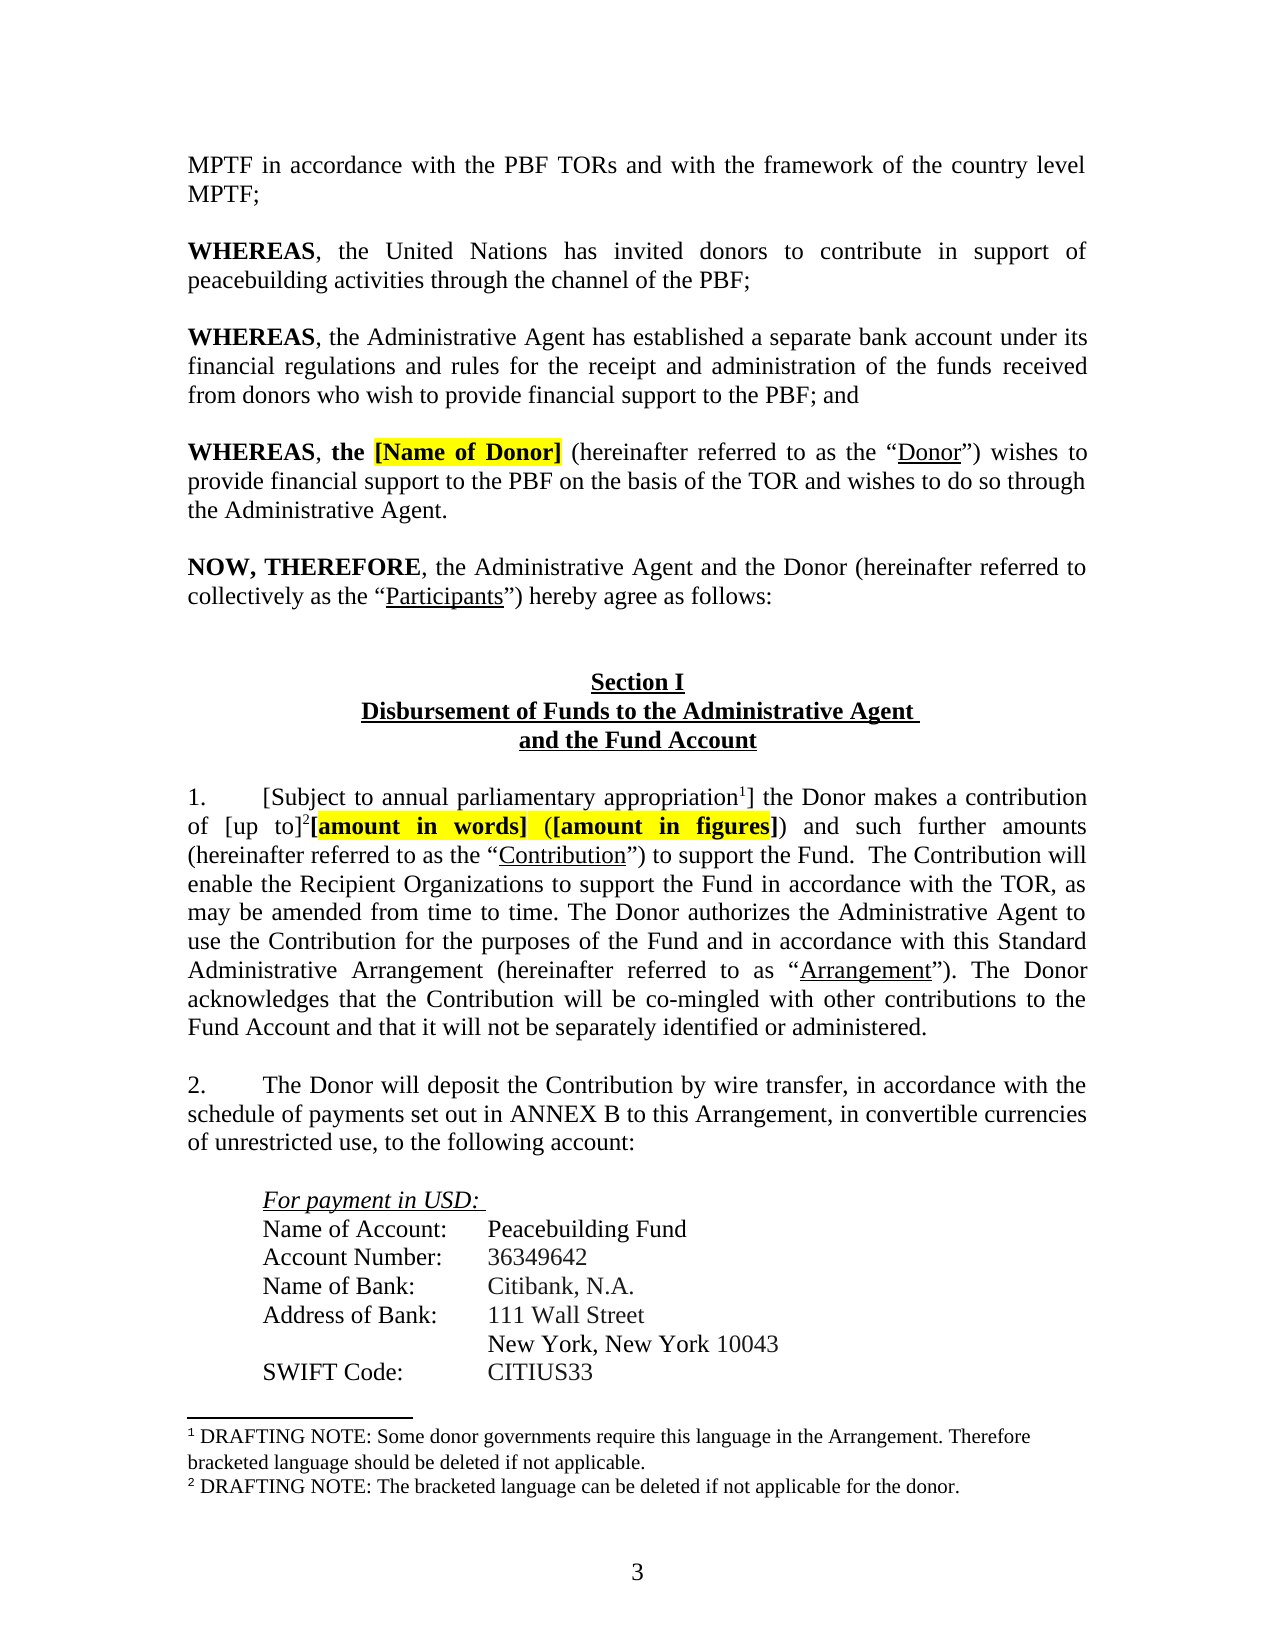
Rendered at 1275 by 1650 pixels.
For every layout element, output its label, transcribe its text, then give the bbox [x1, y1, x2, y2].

text NOW, THEREFORE, the Administrative Agent and the Donor (hereinafter referred to collectively as the “Participants”) hereby agree as follows: [187, 552, 1087, 610]
list The Donor will deposit the Contribution by wire transfer, in accordance with the schedule of payments set out in ANNEX B to this Arrangement, in convertible currencies of unrestricted use, to the following account: [187, 1070, 1087, 1156]
text WHEREAS, the [Name of Donor] (hereinafter referred to as the “Donor”) wishes to provide financial support to the PBF on the basis of the TOR and wishes to do so through the Administrative Agent. [187, 437, 1087, 524]
text SWIFT Code: CITIUS33 [187, 1357, 1087, 1386]
text Name of Bank: Citibank, N.A. [187, 1271, 1087, 1300]
text and the Fund Account [187, 725, 1087, 754]
text WHEREAS, the United Nations has invited donors to contribute in support of peacebuilding activities through the channel of the PBF; [187, 236, 1087, 294]
text Section I [187, 667, 1087, 696]
text Address of Bank: 111 Wall Street [262, 1300, 1087, 1329]
text Name of Account: Peacebuilding Fund [187, 1214, 1087, 1242]
list [Subject to annual parliamentary appropriation] the Donor makes a contribution of [up to][amount in words] ([amount in figures]) and such further amounts (hereinafter referred to as the “Contribution”) to support the Fund. The Contribution will enable the Recipient Organizations to support the Fund in accordance with the TOR, as may be amended from time to time. The Donor authorizes the Administrative Agent to use the Contribution for the purposes of the Fund and in accordance with this Standard Administrative Arrangement (hereinafter referred to as “Arrangement”). The Donor acknowledges that the Contribution will be co-mingled with other contributions to the Fund Account and that it will not be separately identified or administered. [187, 782, 1087, 1041]
text Account Number: 36349642 [187, 1242, 1087, 1271]
text Disbursement of Funds to the Administrative Agent [187, 696, 1087, 725]
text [187, 150, 1087, 207]
text For payment in USD: [187, 1185, 1087, 1214]
text WHEREAS, the Administrative Agent has established a separate bank account under its financial regulations and rules for the receipt and administration of the funds received from donors who wish to provide financial support to the PBF; and [187, 322, 1087, 409]
text New York, New York 10043 [412, 1329, 1087, 1357]
